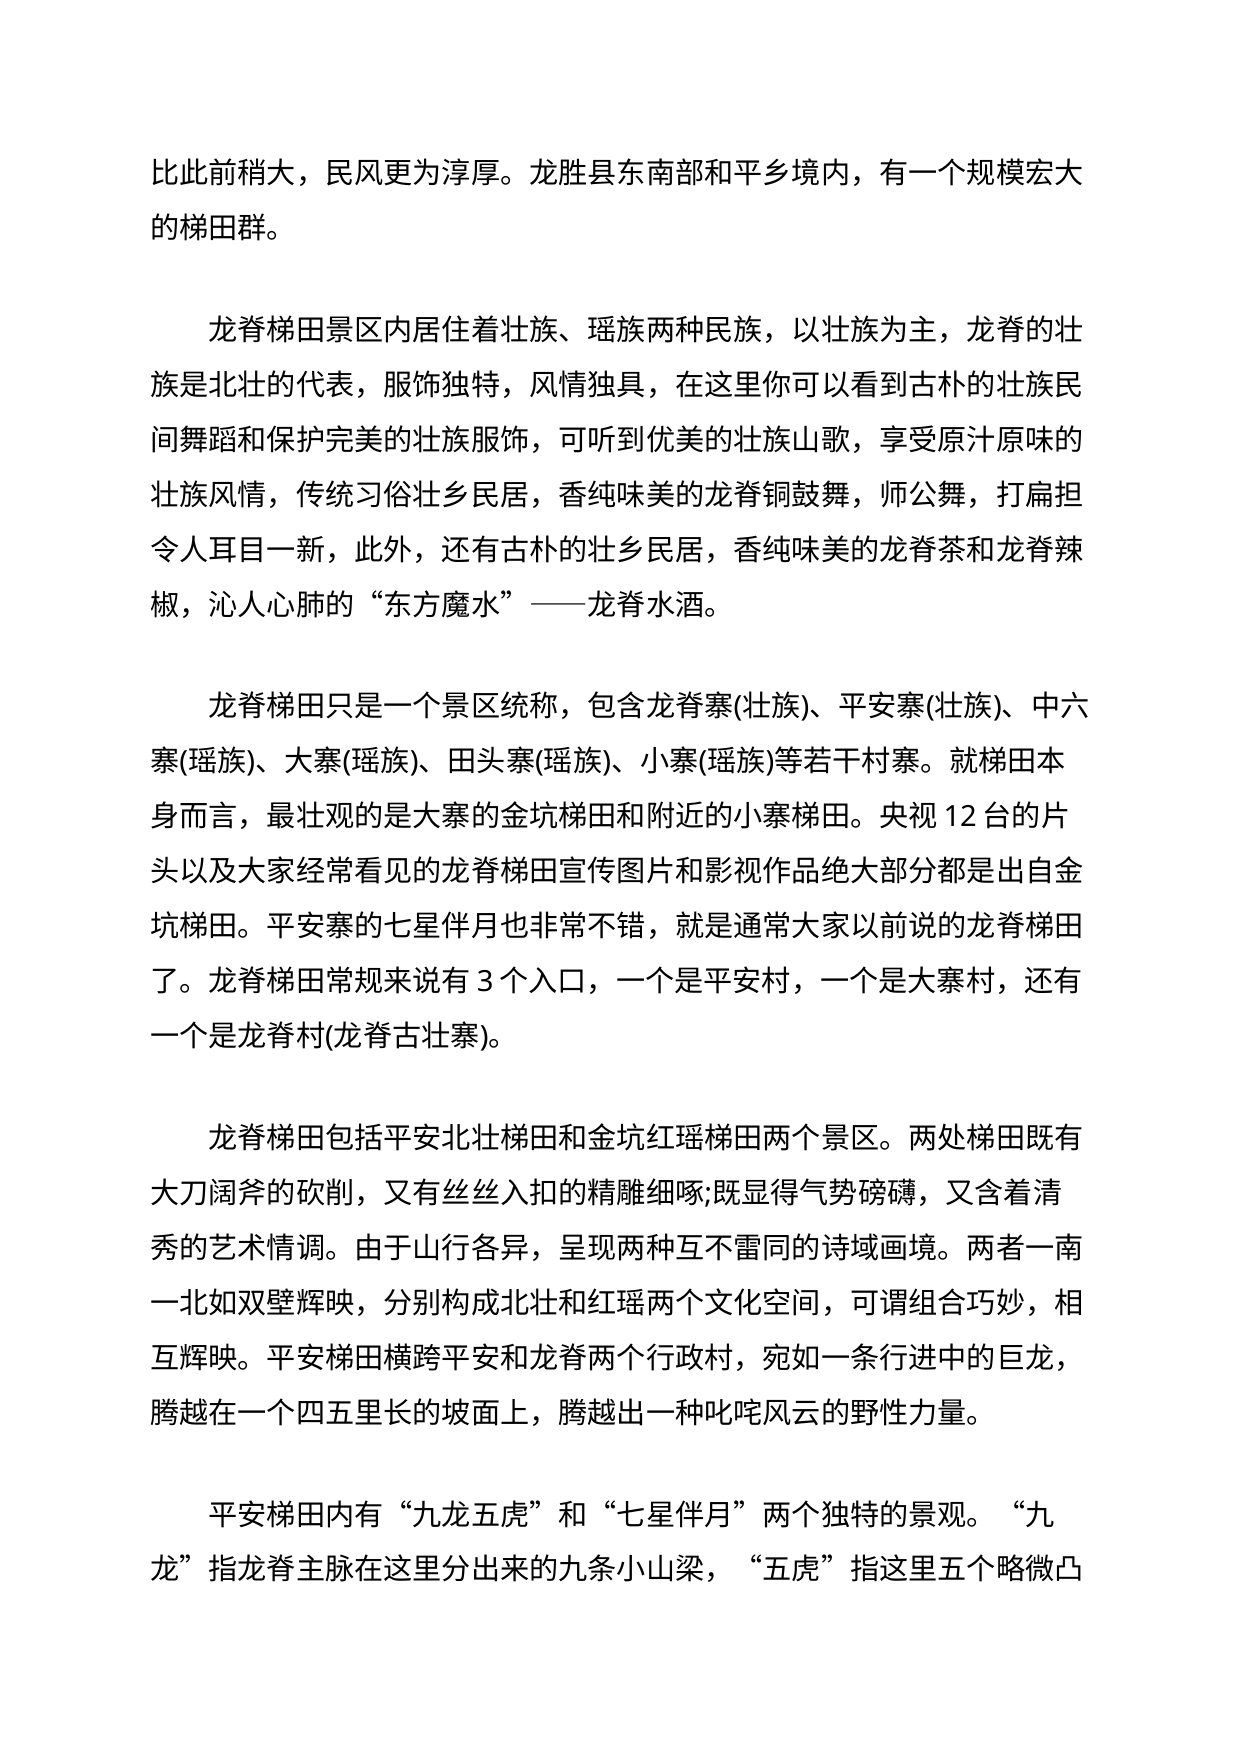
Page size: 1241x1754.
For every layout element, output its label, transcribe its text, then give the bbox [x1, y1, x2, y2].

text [150, 150, 1090, 247]
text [150, 1491, 1090, 1588]
text 龙脊梯田包括平安北壮梯田和金坑红瑶梯田两个景区。两处梯田既有大刀阔斧的砍削，又有丝丝入扣的精雕细啄;既显得气势磅礴，又含着清秀的艺术情调。由于山行各异，呈现两种互不雷同的诗域画境。两者一南一北如双壁辉映，分别构成北壮和红瑶两个文化空间，可谓组合巧妙，相互辉映。平安梯田横跨平安和龙脊两个行政村，宛如一条行进中的巨龙，腾越在一个四五里长的坡面上，腾越出一种叱咤风云的野性力量。 [150, 1115, 1090, 1432]
text 龙脊梯田只是一个景区统称，包含龙脊寨(壮族)、平安寨(壮族)、中六寨(瑶族)、大寨(瑶族)、田头寨(瑶族)、小寨(瑶族)等若干村寨。就梯田本身而言，最壮观的是大寨的金坑梯田和附近的小寨梯田。央视12台的片头以及大家经常看见的龙脊梯田宣传图片和影视作品绝大部分都是出自金坑梯田。平安寨的七星伴月也非常不错，就是通常大家以前说的龙脊梯田了。龙脊梯田常规来说有3个入口，一个是平安村，一个是大寨村，还有一个是龙脊村(龙脊古壮寨)。 [150, 683, 1090, 1055]
text 龙脊梯田景区内居住着壮族、瑶族两种民族，以壮族为主，龙脊的壮族是北壮的代表，服饰独特，风情独具，在这里你可以看到古朴的壮族民间舞蹈和保护完美的壮族服饰，可听到优美的壮族山歌，享受原汁原味的壮族风情，传统习俗壮乡民居，香纯味美的龙脊铜鼓舞，师公舞，打扁担令人耳目一新，此外，还有古朴的壮乡民居，香纯味美的龙脊茶和龙脊辣椒，沁人心肺的“东方魔水”——龙脊水酒。 [150, 307, 1090, 623]
